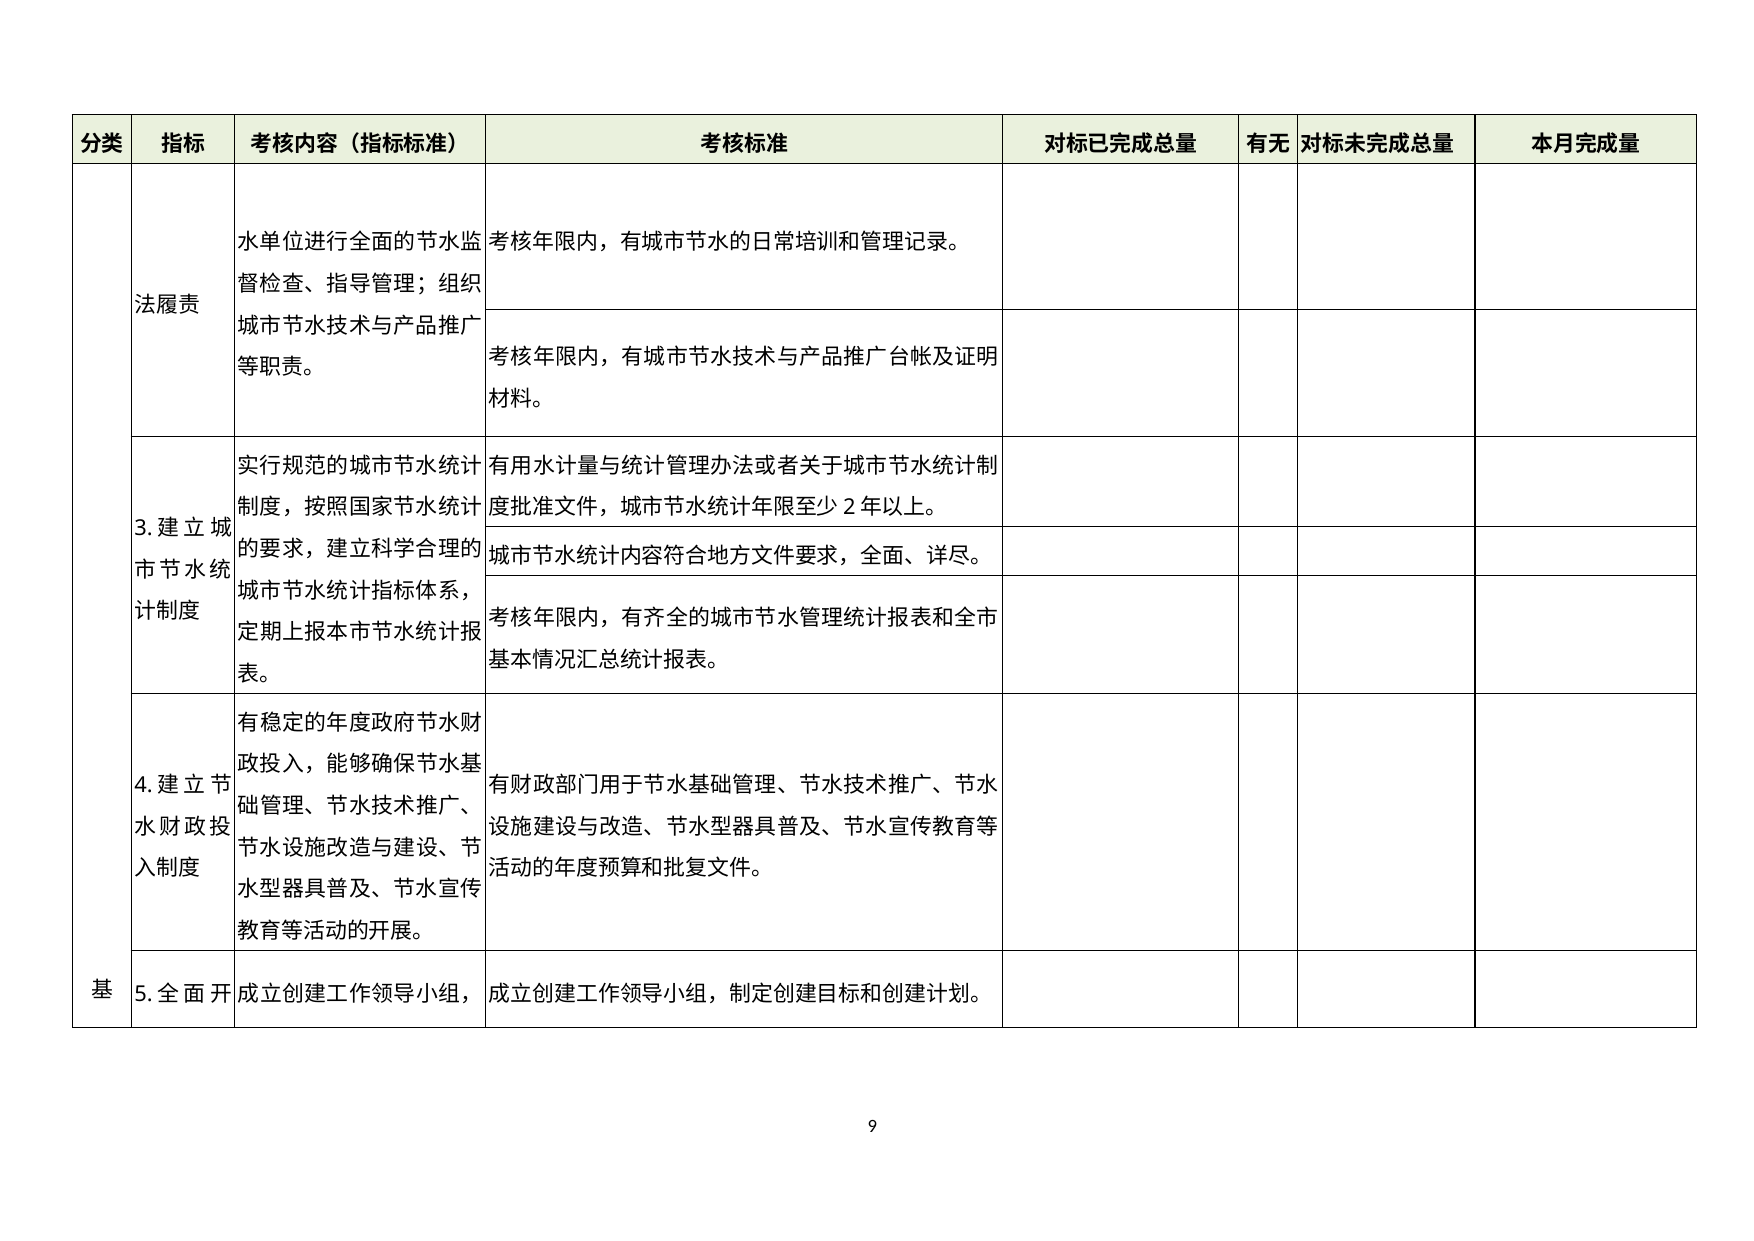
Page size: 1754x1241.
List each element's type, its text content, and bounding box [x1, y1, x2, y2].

table_cell 实行规范的城市节水统计制度，按照国家节水统计的要求，建立科学合理的城市节水统计指标体系，定期上报本市节水统计报表。 [235, 437, 485, 693]
table_header 考核内容（指标标准） [235, 115, 485, 163]
table_header 本月完成量 [1476, 115, 1696, 163]
table_cell [1003, 694, 1238, 949]
table_cell [1239, 951, 1297, 1027]
table_cell [1239, 164, 1297, 309]
table_cell 成立创建工作领导小组，制定创建目标和创建计划。 [486, 951, 1002, 1027]
table_header 考核标准 [486, 115, 1002, 163]
table_cell [1003, 951, 1238, 1027]
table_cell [235, 164, 485, 436]
table_header 对标未完成总量 [1298, 115, 1474, 163]
table_cell [1003, 310, 1238, 436]
table_cell [1239, 437, 1297, 526]
table_cell 城市节水统计内容符合地方文件要求，全面、详尽。 [486, 527, 1002, 574]
table_cell [1239, 576, 1297, 693]
table_header 指标 [132, 115, 234, 163]
table_cell [1298, 527, 1474, 574]
table_cell 考核年限内，有城市节水的日常培训和管理记录。 [486, 164, 1002, 309]
table_cell 考核年限内，有齐全的城市节水管理统计报表和全市基本情况汇总统计报表。 [486, 576, 1002, 693]
table_header 对标已完成总量 [1003, 115, 1238, 163]
table_cell [1298, 164, 1474, 309]
table_cell [1298, 437, 1474, 526]
table_cell [1476, 437, 1696, 526]
table_cell [1003, 527, 1238, 574]
table_header 有无 [1239, 115, 1297, 163]
table_cell [1298, 576, 1474, 693]
table_cell [1476, 310, 1696, 436]
table_cell [1476, 164, 1696, 309]
table_cell [1239, 310, 1297, 436]
table_cell [1298, 694, 1474, 949]
table_cell 有稳定的年度政府节水财政投入，能够确保节水基础管理、节水技术推广、节水设施改造与建设、节水型器具普及、节水宣传教育等活动的开展。 [235, 694, 485, 949]
table_cell [1003, 437, 1238, 526]
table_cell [235, 951, 485, 1027]
table_header 分类 [73, 115, 131, 163]
table_cell [1476, 527, 1696, 574]
table_cell [1298, 310, 1474, 436]
table_cell 有用水计量与统计管理办法或者关于城市节水统计制度批准文件，城市节水统计年限至少2年以上。 [486, 437, 1002, 526]
table_cell 4.建立节水财政投入制度 [132, 694, 234, 949]
table_cell [1003, 164, 1238, 309]
table_cell 有财政部门用于节水基础管理、节水技术推广、节水设施建设与改造、节水型器具普及、节水宣传教育等活动的年度预算和批复文件。 [486, 694, 1002, 949]
table_cell [1476, 576, 1696, 693]
table_cell 2.城市节水机构依法履责 [132, 164, 234, 436]
table_cell [1476, 694, 1696, 949]
table_cell [1239, 694, 1297, 949]
table_cell [1003, 576, 1238, 693]
table_cell [1476, 951, 1696, 1027]
table_cell 3.建立城市节水统计制度 [132, 437, 234, 693]
table_cell 考核年限内，有城市节水技术与产品推广台帐及证明材料。 [486, 310, 1002, 436]
table_cell 5.全面开展创建活动 [132, 951, 234, 1027]
table_cell [1239, 527, 1297, 574]
table_cell [1298, 951, 1474, 1027]
